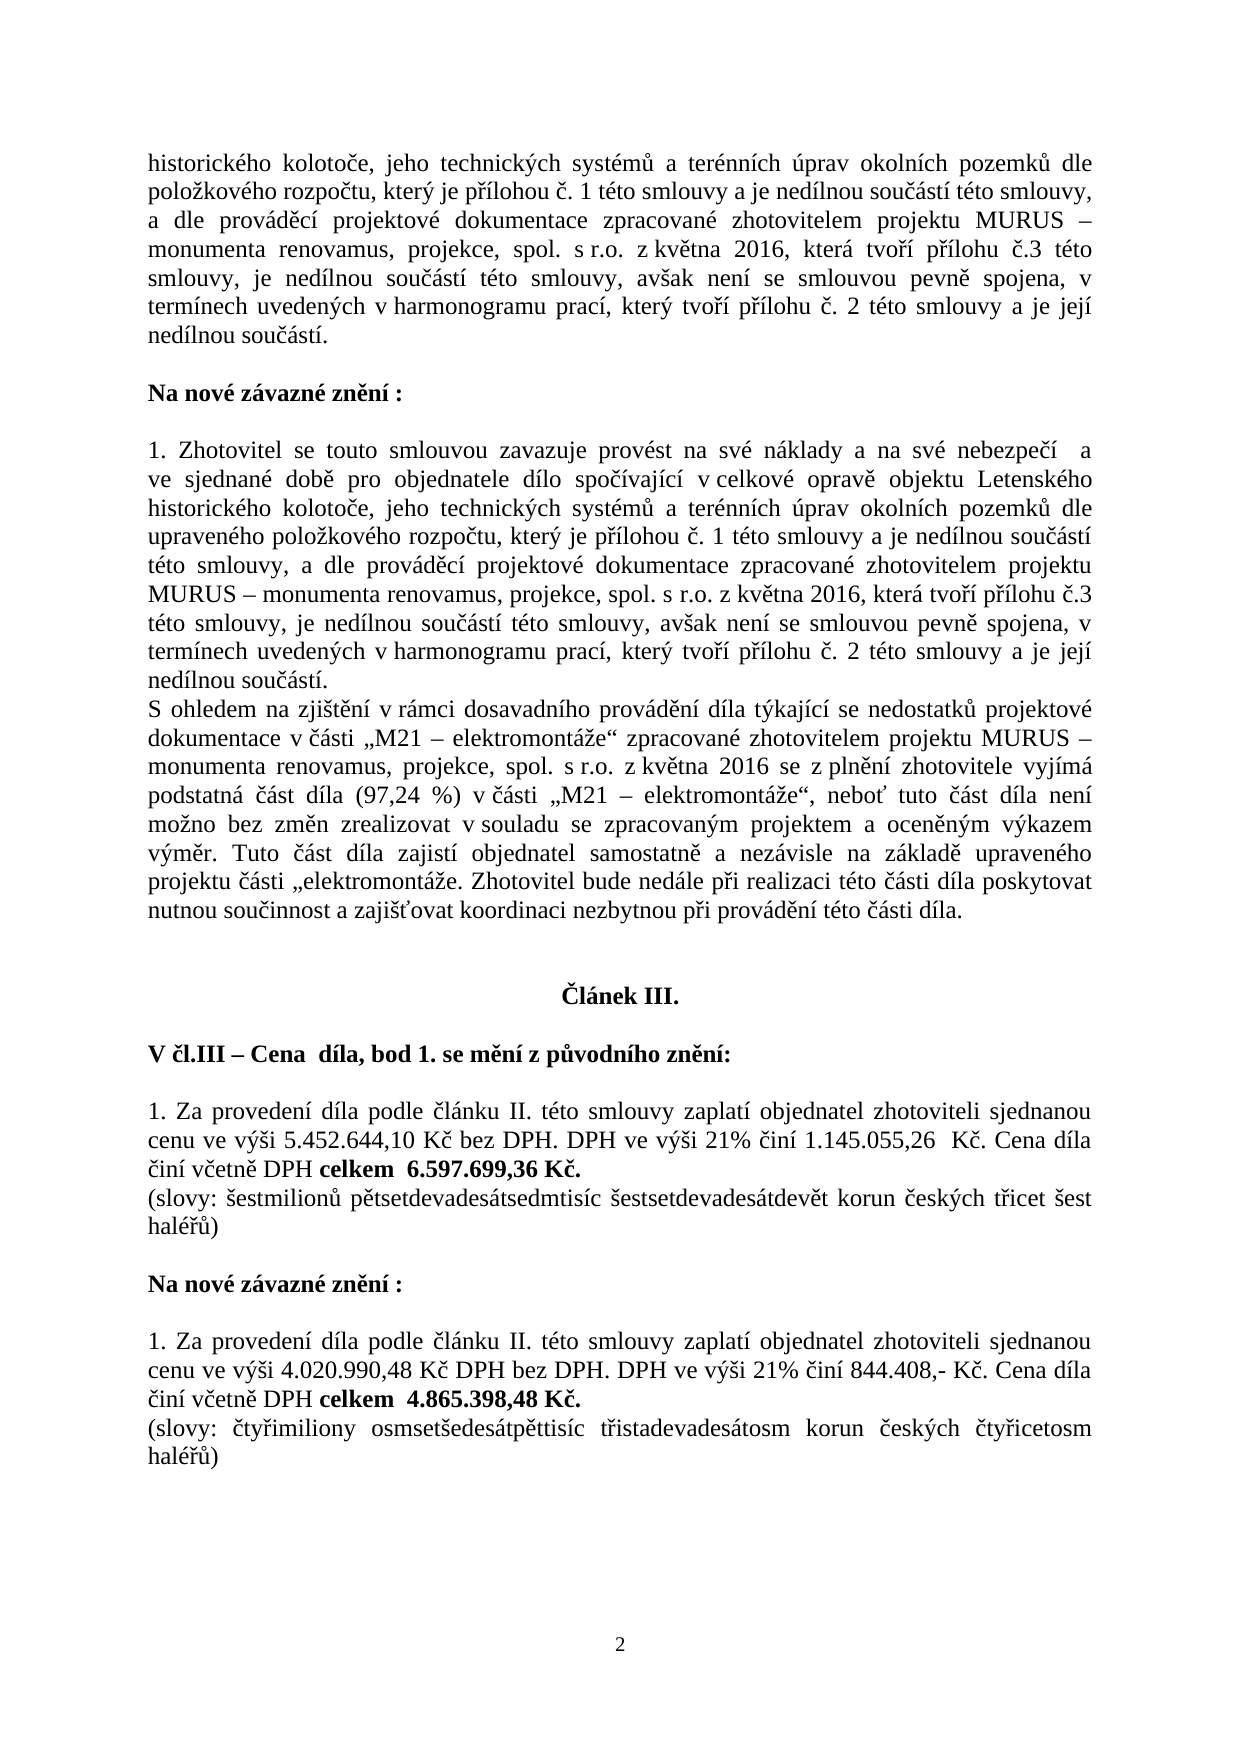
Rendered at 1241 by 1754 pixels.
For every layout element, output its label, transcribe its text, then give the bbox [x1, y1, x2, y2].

text 1. Zhotovitel se touto smlouvou zavazuje provést na své náklady a na své nebezpečí a ve sjednané době pro objednatele dílo spočívající v celkové opravě objektu Letenského historického kolotoče, jeho technických systémů a terénních úprav okolních pozemků dle upraveného položkového rozpočtu, který je přílohou č. 1 této smlouvy a je nedílnou součástí této smlouvy, a dle prováděcí projektové dokumentace zpracované zhotovitelem projektu MURUS – monumenta renovamus, projekce, spol. s r.o. z května 2016, která tvoří přílohu č.3 této smlouvy, je nedílnou součástí této smlouvy, avšak není se smlouvou pevně spojena, v termínech uvedených v harmonogramu prací, který tvoří přílohu č. 2 této smlouvy a je její nedílnou součástí. [148, 435, 1093, 694]
text (slovy: čtyřimiliony osmsetšedesátpěttisíc třistadevadesátosm korun českých čtyřicetosm haléřů) [148, 1413, 1093, 1470]
text (slovy: šestmilionů pětsetdevadesátsedmtisíc šestsetdevadesátdevět korun českých třicet šest haléřů) [148, 1183, 1093, 1240]
text 1. Za provedení díla podle článku II. této smlouvy zaplatí objednatel zhotoviteli sjednanou cenu ve výši 5.452.644,10 Kč bez DPH. DPH ve výši 21% činí 1.145.055,26 Kč. Cena díla činí včetně DPH celkem 6.597.699,36 Kč. [148, 1096, 1093, 1183]
text 1. Za provedení díla podle článku II. této smlouvy zaplatí objednatel zhotoviteli sjednanou cenu ve výši 4.020.990,48 Kč DPH bez DPH. DPH ve výši 21% činí 844.408,- Kč. Cena díla činí včetně DPH celkem 4.865.398,48 Kč. [148, 1326, 1093, 1413]
text Na nové závazné znění : [148, 378, 1093, 406]
text Článek III. [148, 981, 1093, 1010]
text Na nové závazné znění : [148, 1269, 1093, 1298]
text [148, 148, 1093, 349]
text S ohledem na zjištění v rámci dosavadního provádění díla týkající se nedostatků projektové dokumentace v části „M21 – elektromontáže“ zpracované zhotovitelem projektu MURUS – monumenta renovamus, projekce, spol. s r.o. z května 2016 se z plnění zhotovitele vyjímá podstatná část díla (97,24 %) v části „M21 – elektromontáže“, neboť tuto část díla není možno bez změn zrealizovat v souladu se zpracovaným projektem a oceněným výkazem výměr. Tuto část díla zajistí objednatel samostatně a nezávisle na základě upraveného projektu části „elektromontáže. Zhotovitel bude nedále při realizaci této části díla poskytovat nutnou součinnost a zajišťovat koordinaci nezbytnou při provádění této části díla. [148, 694, 1093, 924]
text V čl.III – Cena díla, bod 1. se mění z původního znění: [148, 1039, 1093, 1068]
